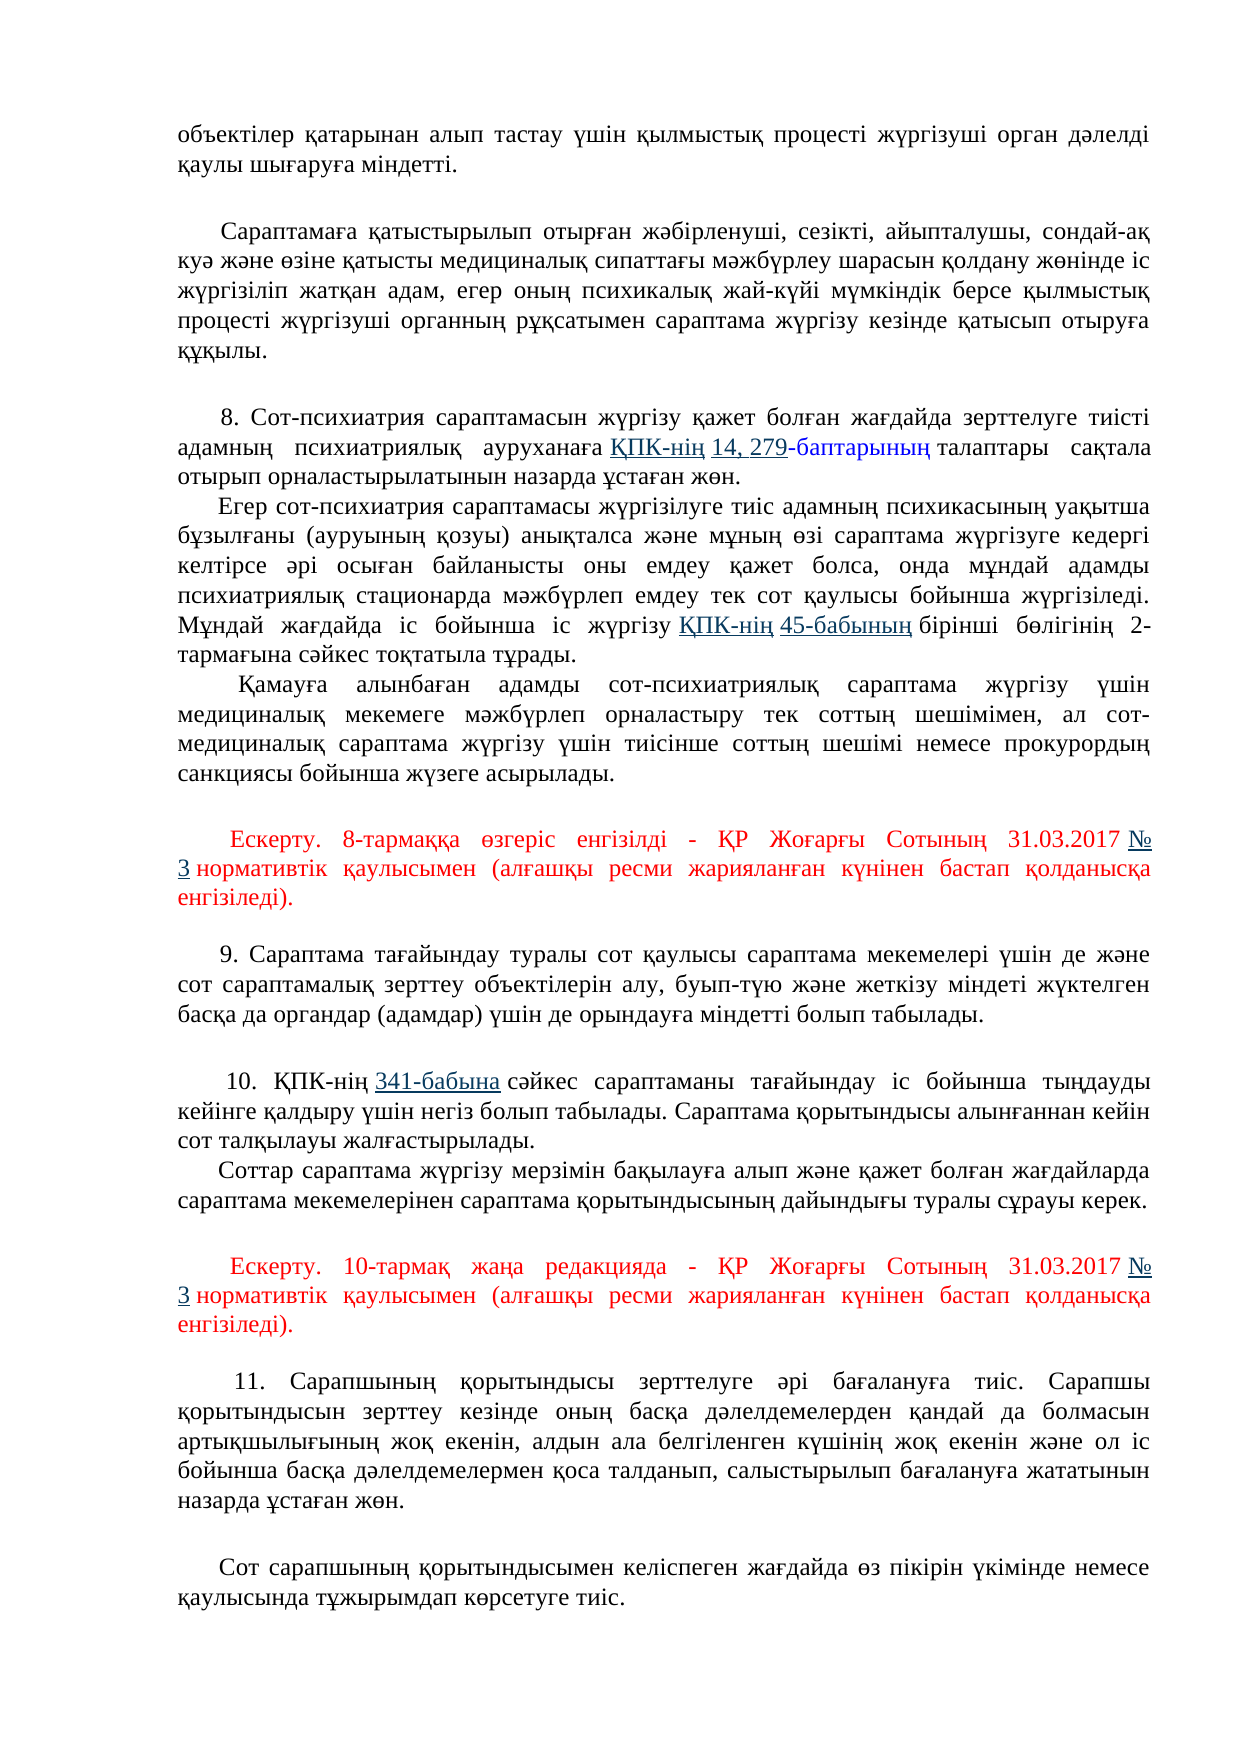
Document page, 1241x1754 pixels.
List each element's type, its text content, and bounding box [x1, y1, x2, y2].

text Қамауға алынбаған адамды сот-психиатриялық сараптама жүргiзу үшiн медициналық мекемеге мәжбүрлеп орналастыру тек соттың шешiмiмен, ал сот-медициналық сараптама жүргiзу үшiн тиісінше соттың шешiмi немесе прокурордың санкциясы бойынша жүзеге асырылады. [177, 668, 1152, 787]
text Ескерту. 8-тармаққа өзгеріс енгізілді - ҚР Жоғарғы Сотының 31.03.2017 № 3 нормативтік қаулысымен (алғашқы ресми жарияланған күнінен бастап қолданысқа енгізіледі). [177, 824, 1152, 939]
text 10. ҚПК-нің 341-бабына сәйкес сараптаманы тағайындау іс бойынша тыңдауды кейінге қалдыру үшін негіз болып табылады. Сараптама қорытындысы алынғаннан кейін сот талқылауы жалғастырылады. [177, 1065, 1152, 1154]
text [177, 118, 1152, 177]
text 9. Сараптама тағайындау туралы сот қаулысы сараптама мекемелері үшін де және сот сараптамалық зерттеу объектілерін алу, буып-түю және жеткізу міндеті жүктелген басқа да органдар (адамдар) үшін де орындауға міндетті болып табылады. [177, 939, 1152, 1028]
text Ескерту. 10-тармақ жаңа редакцияда - ҚР Жоғарғы Сотының 31.03.2017 № 3 нормативтік қаулысымен (алғашқы ресми жарияланған күнінен бастап қолданысқа енгізіледі). [177, 1251, 1152, 1365]
text Сараптамаға қатыстырылып отырған жәбірленуші, сезікті, айыпталушы, сондай-ақ куә және өзіне қатысты медициналық сипаттағы мәжбүрлеу шарасын қолдану жөнінде іс жүргізіліп жатқан адам, егер оның психикалық жай-күйі мүмкіндік берсе қылмыстық процесті жүргізуші органның рұқсатымен сараптама жүргізу кезінде қатысып отыруға құқылы. [177, 215, 1152, 363]
text 8. Сот-психиатрия сараптамасын жүргізу қажет болған жағдайда зерттелуге тиісті адамның психиатриялық ауруханаға ҚПК-нің 14, 279-баптарының талаптары сақтала отырып орналастырылатынын назарда ұстаған жөн. [177, 401, 1152, 490]
text Соттар сараптама жүргізу мерзімін бақылауға алып және қажет болған жағдайларда сараптама мекемелерінен сараптама қорытындысының дайындығы туралы сұрауы керек. [177, 1154, 1152, 1214]
text Егер сот-психиатрия сараптамасы жүргізілуге тиіс адамның психикасының уақытша бұзылғаны (ауруының қозуы) анықталса және мұның өзі сараптама жүргізуге кедергі келтірсе әрі осыған байланысты оны емдеу қажет болса, онда мұндай адамды психиатриялық стационарда мәжбүрлеп емдеу тек сот қаулысы бойынша жүргізіледі. Мұндай жағдайда іс бойынша іс жүргізу ҚПК-нің 45-бабының бірінші бөлігінің 2-тармағына сәйкес тоқтатыла тұрады. [177, 490, 1152, 668]
text Сот сарапшының қорытындысымен келіспеген жағдайда өз пікірін үкімінде немесе қаулысында тұжырымдап көрсетуге тиіс. [177, 1551, 1152, 1611]
text 11. Сарапшының қорытындысы зерттелуге әрі бағалануға тиіс. Сарапшы қорытындысын зерттеу кезінде оның басқа дәлелдемелерден қандай да болмасын артықшылығының жоқ екенін, алдын ала белгіленген күшінің жоқ екенін және ол іс бойынша басқа дәлелдемелермен қоса талданып, салыстырылып бағалануға жататынын назарда ұстаған жөн. [177, 1365, 1152, 1514]
